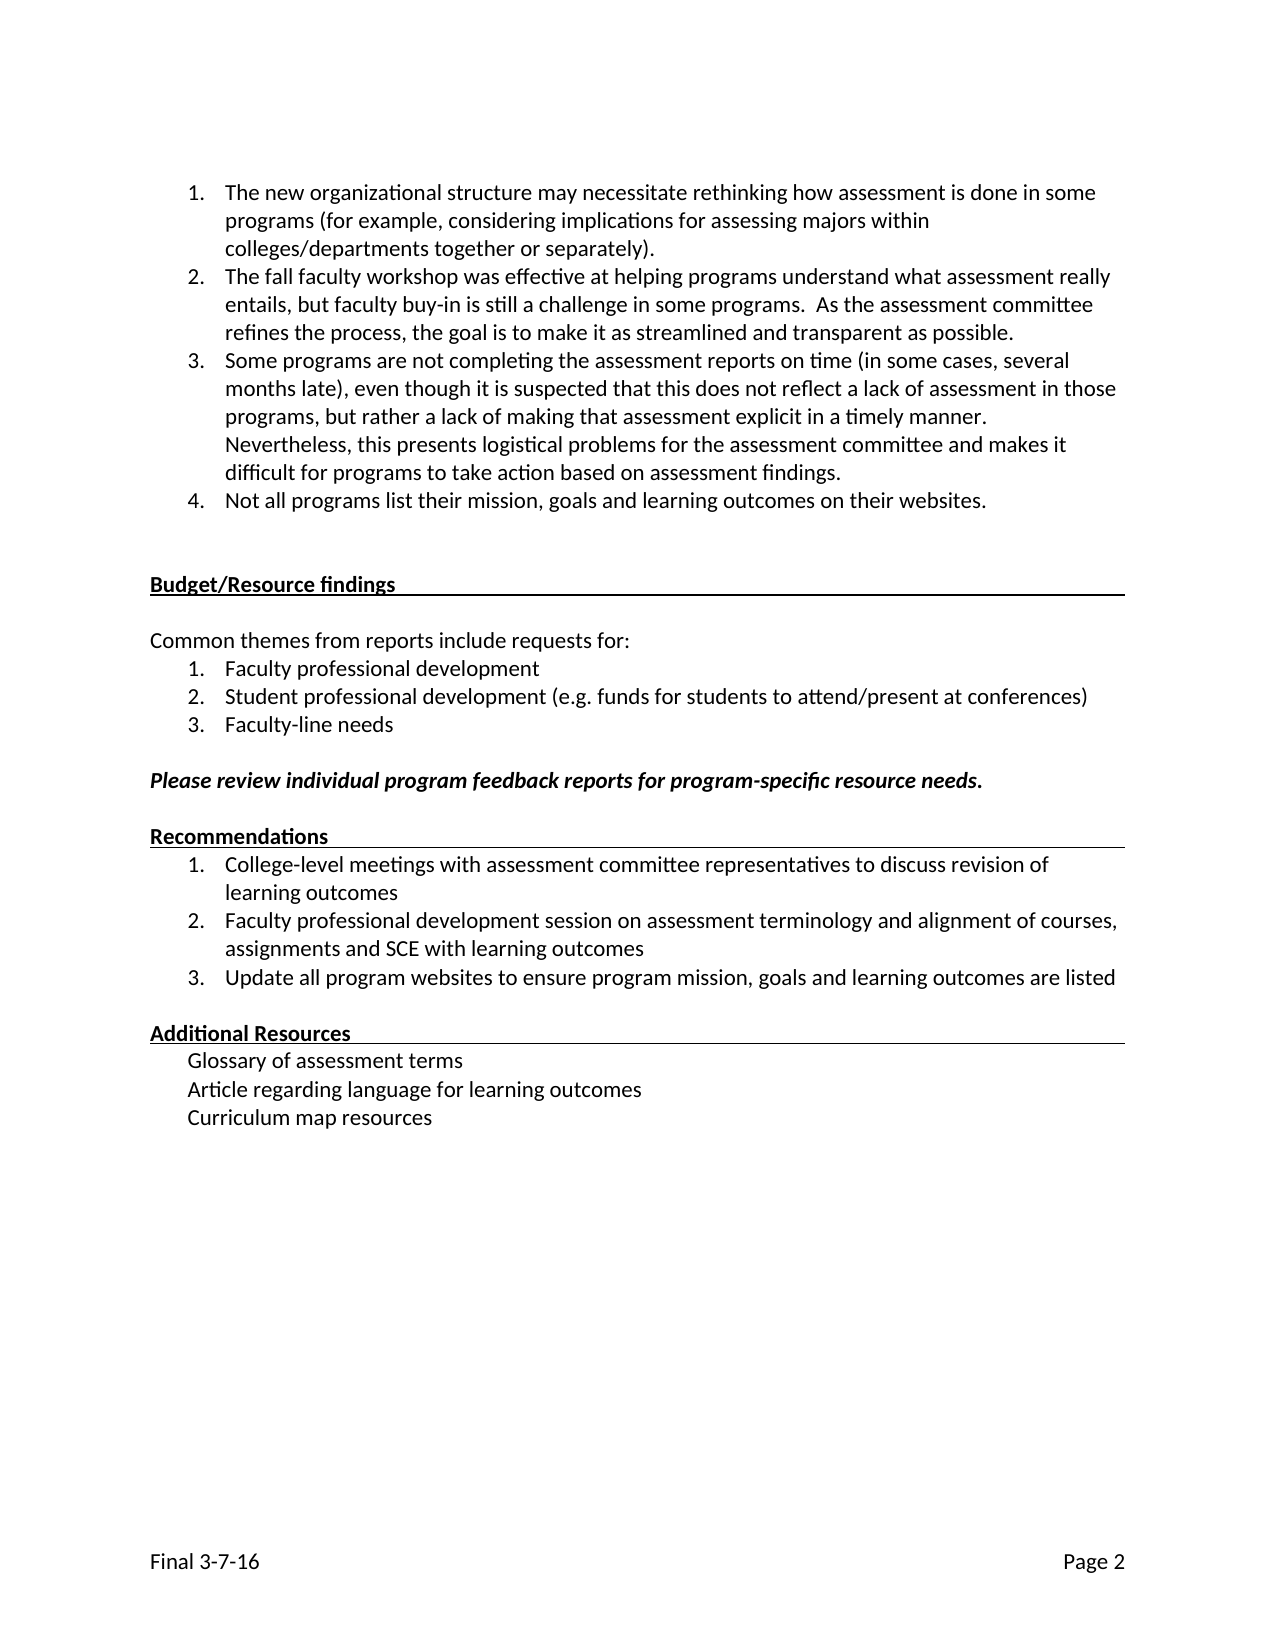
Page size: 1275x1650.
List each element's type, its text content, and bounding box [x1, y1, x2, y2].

list Student professional development (e.g. funds for students to attend/present at conferences) [187, 682, 1125, 710]
list Update all program websites to ensure program mission, goals and learning outcomes are listed [187, 963, 1125, 991]
list Faculty professional development [187, 654, 1125, 682]
text Additional Resources [150, 1019, 1125, 1043]
text Common themes from reports include requests for: [150, 626, 1125, 654]
text Curriculum map resources [150, 1103, 1125, 1131]
text Please review individual program feedback reports for program-specific resource needs. [150, 766, 1125, 794]
list Faculty professional development session on assessment terminology and alignment of courses, assignments and SCE with learning outcomes [187, 907, 1125, 963]
list College-level meetings with assessment committee representatives to discuss revision of learning outcomes [187, 851, 1125, 907]
list Faculty-line needs [187, 710, 1125, 738]
list The fall faculty workshop was effective at helping programs understand what assessment really entails, but faculty buy-in is still a challenge in some programs. As the assessment committee refines the process, the goal is to make it as streamlined and transparent as possible. [187, 262, 1125, 346]
text Budget/Resource findings [150, 570, 1125, 594]
text Glossary of assessment terms [187, 1047, 1125, 1075]
list Not all programs list their mission, goals and learning outcomes on their websites. [187, 486, 1125, 514]
list Some programs are not completing the assessment reports on time (in some cases, several months late), even though it is suspected that this does not reflect a lack of assessment in those programs, but rather a lack of making that assessment explicit in a timely manner. Nevertheless, this presents logistical problems for the assessment committee and makes it difficult for programs to take action based on assessment findings. [187, 346, 1125, 486]
list The new organizational structure may necessitate rethinking how assessment is done in some programs (for example, considering implications for assessing majors within colleges/departments together or separately). [187, 178, 1125, 262]
text Article regarding language for learning outcomes [187, 1075, 1125, 1103]
text Recommendations [150, 822, 1125, 847]
